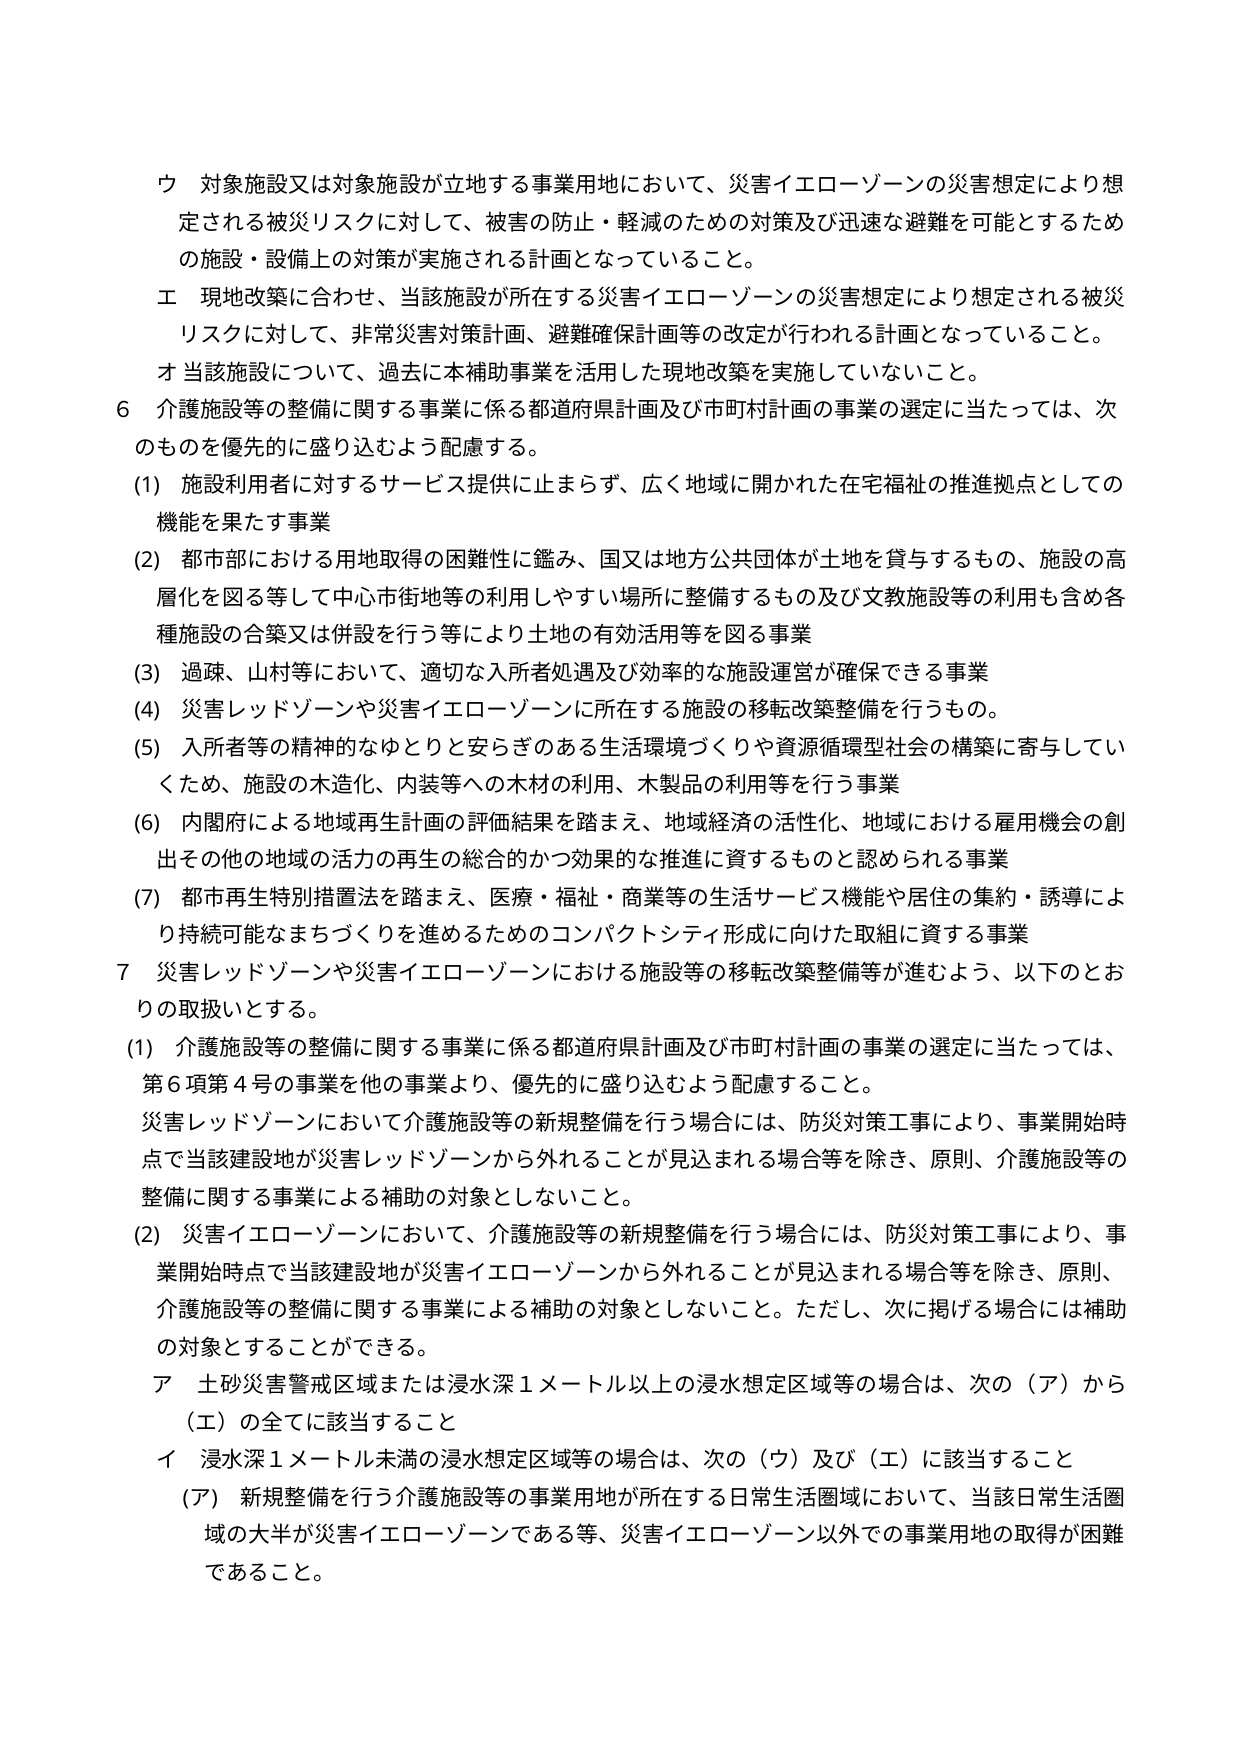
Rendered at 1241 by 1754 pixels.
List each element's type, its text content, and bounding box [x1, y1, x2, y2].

text (5) 入所者等の精神的なゆとりと安らぎのある生活環境づくりや資源循環型社会の構築に寄与していくため、施設の木造化、内装等への木材の利用、木製品の利用等を行う事業 [134, 727, 1128, 802]
text ７ 災害レッドゾーンや災害イエローゾーンにおける施設等の移転改築整備等が進むよう、以下のとおりの取扱いとする。 [112, 952, 1128, 1027]
text のものを優先的に盛り込むよう配慮する。 [112, 427, 1128, 464]
text (1) 施設利用者に対するサービス提供に止まらず、広く地域に開かれた在宅福祉の推進拠点としての機能を果たす事業 [134, 464, 1128, 539]
text (1) 介護施設等の整備に関する事業に係る都道府県計画及び市町村計画の事業の選定に当たっては、第６項第４号の事業を他の事業より、優先的に盛り込むよう配慮すること。 [127, 1027, 1128, 1102]
text ア 土砂災害警戒区域または浸水深１メートル以上の浸水想定区域等の場合は、次の（ア）から（エ）の全てに該当すること [152, 1364, 1128, 1439]
text (3) 過疎、山村等において、適切な入所者処遇及び効率的な施設運営が確保できる事業 [112, 652, 1128, 689]
text エ 現地改築に合わせ、当該施設が所在する災害イエローゾーンの災害想定により想定される被災リスクに対して、非常災害対策計画、避難確保計画等の改定が行われる計画となっていること。 [156, 277, 1128, 352]
text 災害レッドゾーンにおいて介護施設等の新規整備を行う場合には、防災対策工事により、事業開始時点で当該建設地が災害レッドゾーンから外れることが見込まれる場合等を除き、原則、介護施設等の整備に関する事業による補助の対象としないこと。 [141, 1102, 1128, 1214]
text イ 浸水深１メートル未満の浸水想定区域等の場合は、次の（ウ）及び（エ）に該当すること [112, 1439, 1128, 1477]
text (7) 都市再生特別措置法を踏まえ、医療・福祉・商業等の生活サービス機能や居住の集約・誘導により持続可能なまちづくりを進めるためのコンパクトシティ形成に向けた取組に資する事業 [134, 877, 1128, 952]
text (6) 内閣府による地域再生計画の評価結果を踏まえ、地域経済の活性化、地域における雇用機会の創出その他の地域の活力の再生の総合的かつ効果的な推進に資するものと認められる事業 [134, 802, 1128, 877]
text (ア) 新規整備を行う介護施設等の事業用地が所在する日常生活圏域において、当該日常生活圏域の大半が災害イエローゾーンである等、災害イエローゾーン以外での事業用地の取得が困難であること。 [182, 1477, 1128, 1589]
text ６ 介護施設等の整備に関する事業に係る都道府県計画及び市町村計画の事業の選定に当たっては、次 [112, 389, 1128, 427]
text (2) 都市部における用地取得の困難性に鑑み、国又は地方公共団体が土地を貸与するもの、施設の高層化を図る等して中心市街地等の利用しやすい場所に整備するもの及び文教施設等の利用も含め各種施設の合築又は併設を行う等により土地の有効活用等を図る事業 [134, 539, 1128, 652]
text オ 当該施設について、過去に本補助事業を活用した現地改築を実施していないこと。 [156, 352, 1128, 389]
text (2) 災害イエローゾーンにおいて、介護施設等の新規整備を行う場合には、防災対策工事により、事業開始時点で当該建設地が災害イエローゾーンから外れることが見込まれる場合等を除き、原則、介護施設等の整備に関する事業による補助の対象としないこと。ただし、次に掲げる場合には補助の対象とすることができる。 [134, 1214, 1128, 1364]
text (4) 災害レッドゾーンや災害イエローゾーンに所在する施設の移転改築整備を行うもの。 [112, 689, 1128, 727]
text ウ 対象施設又は対象施設が立地する事業用地において、災害イエローゾーンの災害想定により想定される被災リスクに対して、被害の防止・軽減のための対策及び迅速な避難を可能とするための施設・設備上の対策が実施される計画となっていること。 [156, 164, 1128, 277]
